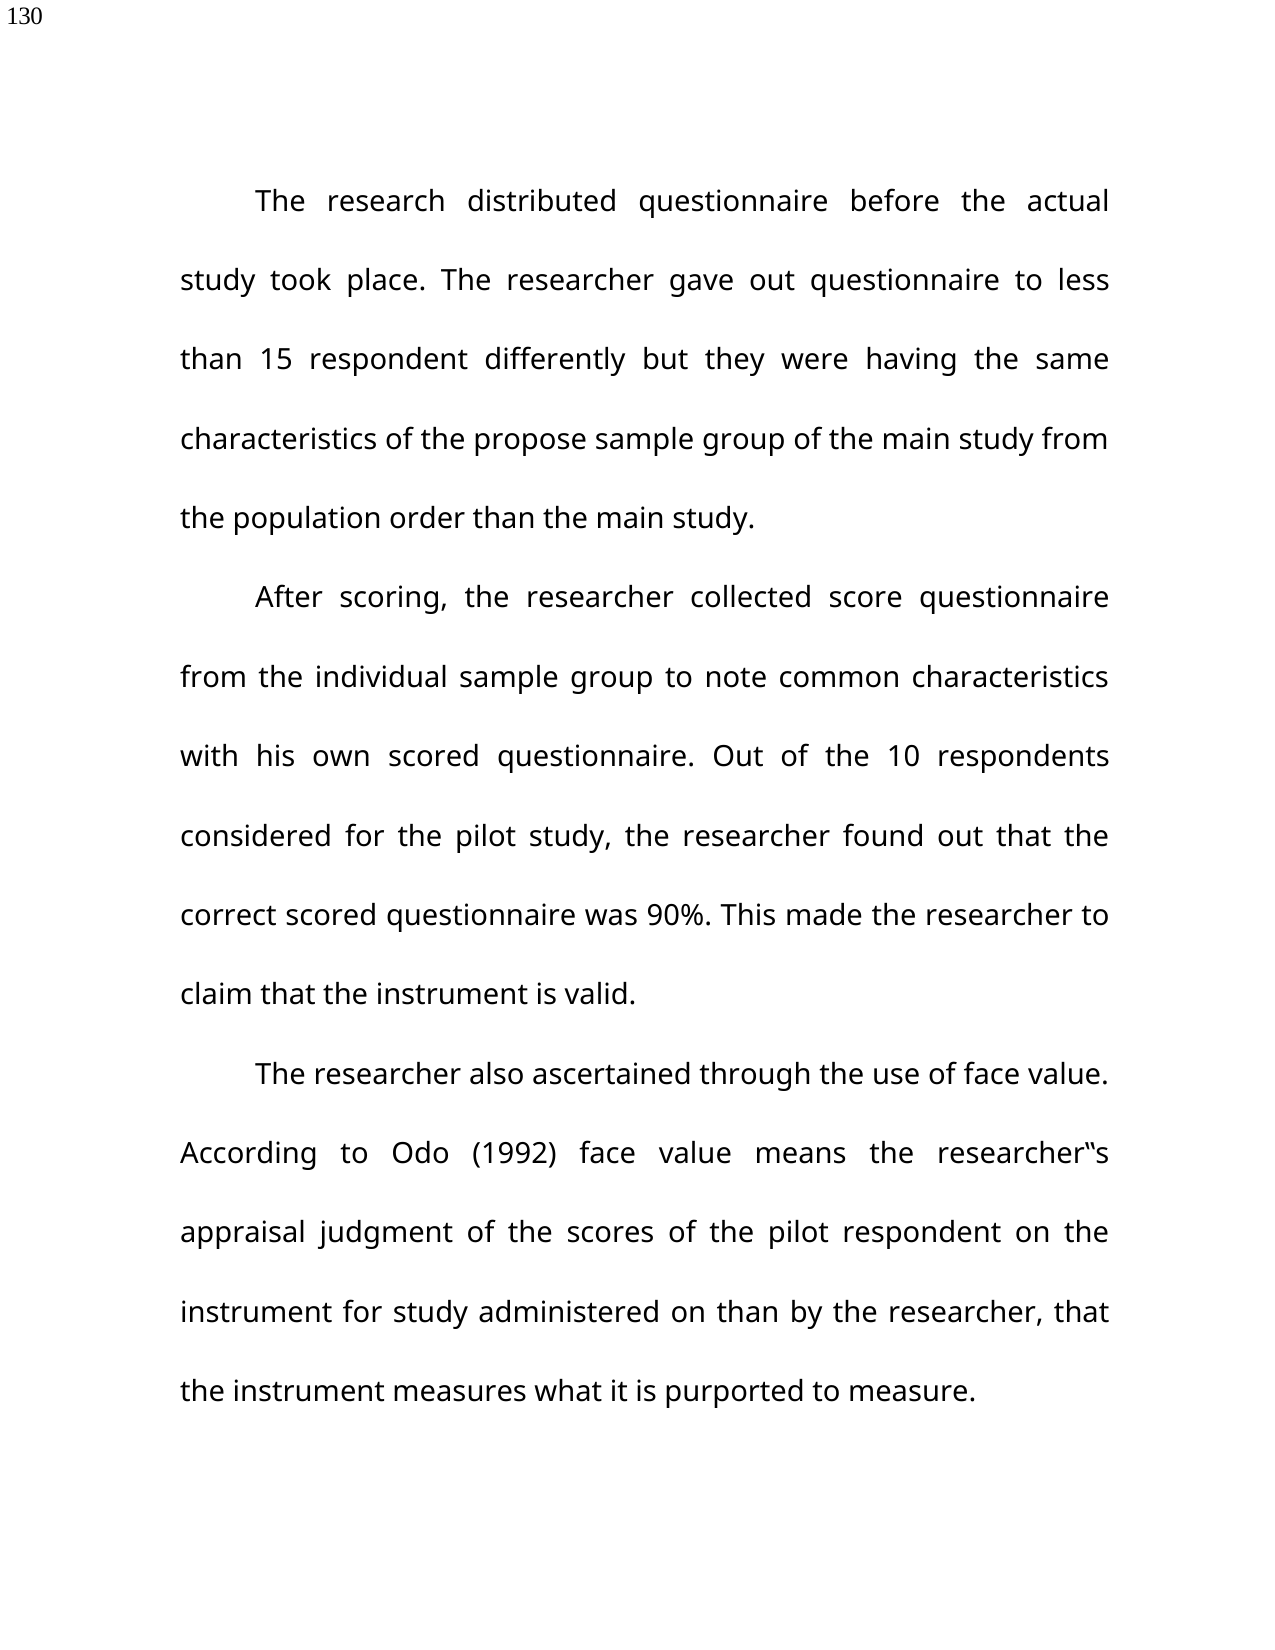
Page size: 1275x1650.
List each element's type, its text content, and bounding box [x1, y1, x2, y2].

text The research distributed questionnaire before the actual study took place. The researcher gave out questionnaire to less than 15 respondent differently but they were having the same characteristics of the propose sample group of the main study from the population order than the main study. [180, 180, 1111, 537]
text The researcher also ascertained through the use of face value. According to Odo (1992) face value means the researcher‟s appraisal judgment of the scores of the pilot respondent on the instrument for study administered on than by the researcher, that the instrument measures what it is purported to measure. [180, 1053, 1111, 1410]
text After scoring, the researcher collected score questionnaire from the individual sample group to note common characteristics with his own scored questionnaire. Out of the 10 respondents considered for the pilot study, the researcher found out that the correct scored questionnaire was 90%. This made the researcher to claim that the instrument is valid. [180, 577, 1110, 1013]
